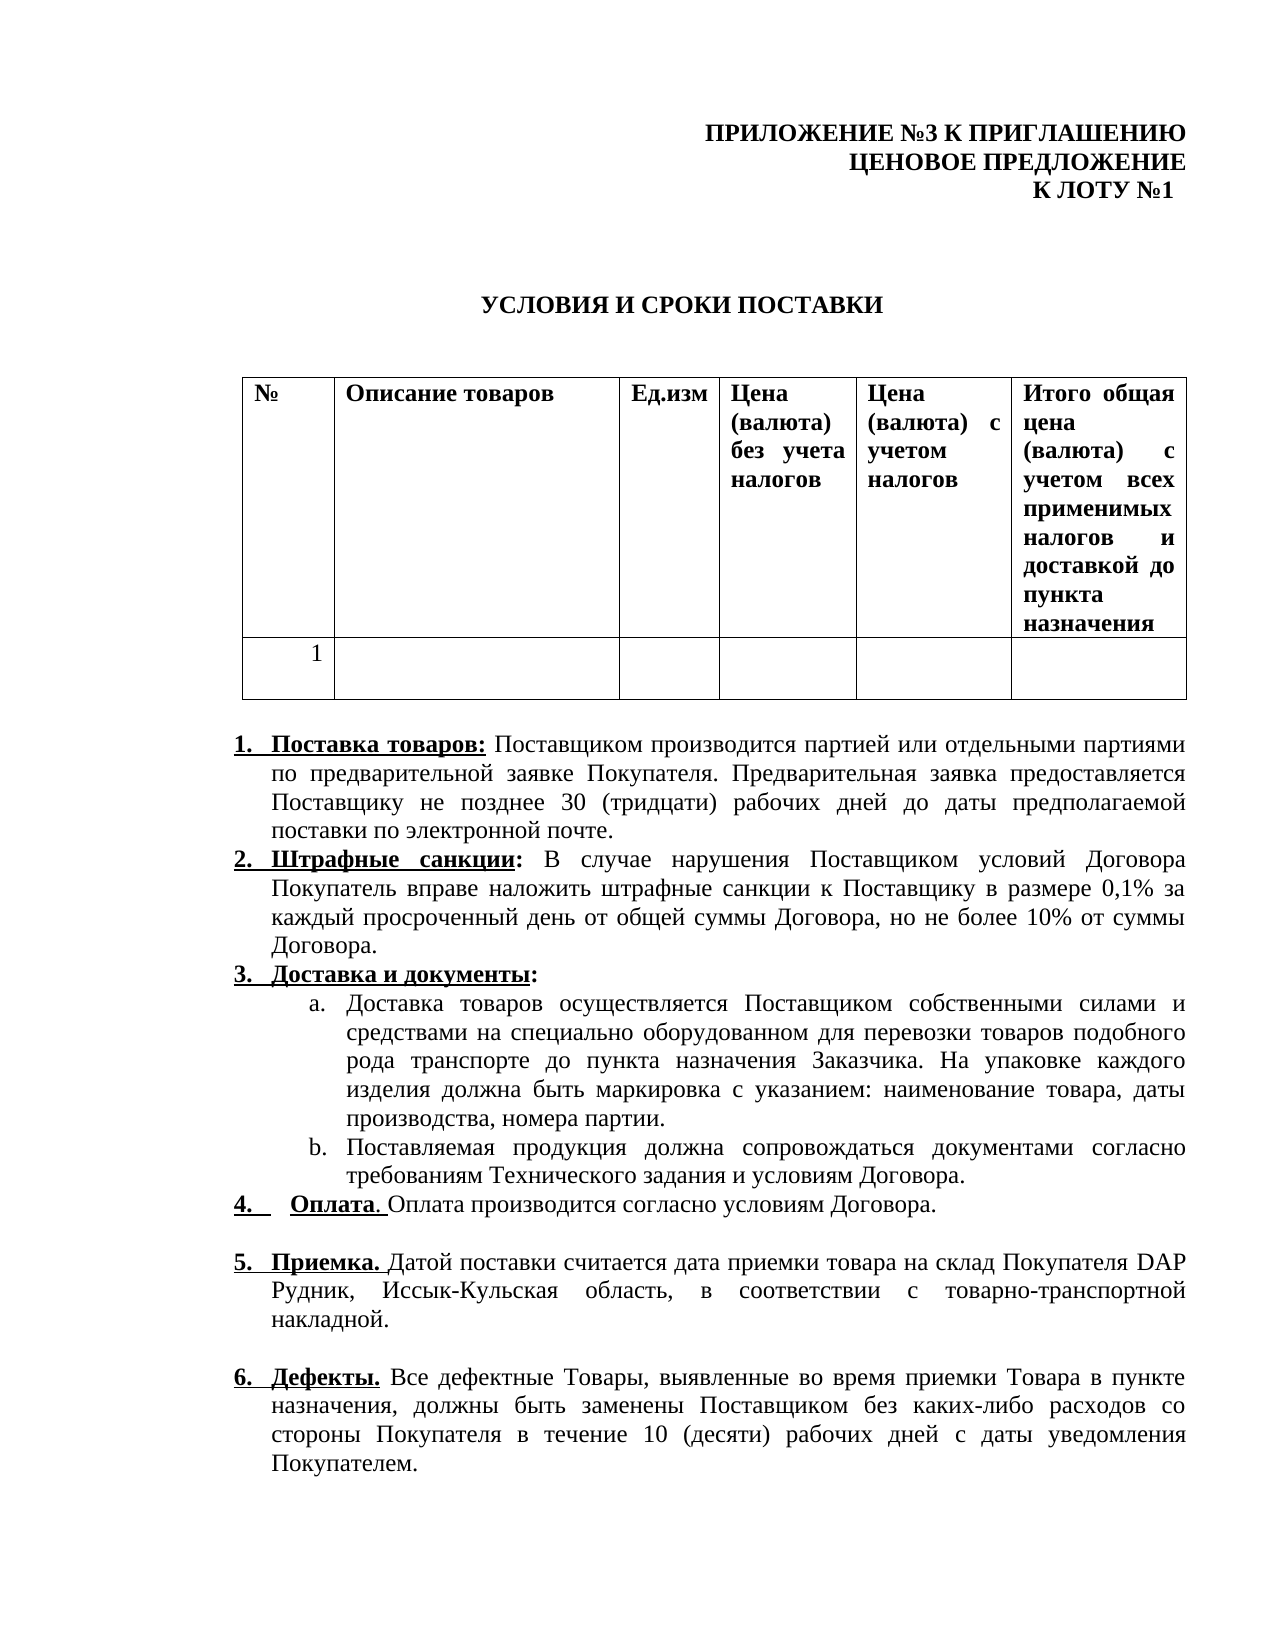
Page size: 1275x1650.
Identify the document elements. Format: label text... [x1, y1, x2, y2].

text К ЛОТУ №1 [177, 176, 1174, 204]
list Доставка и документы: [233, 959, 1186, 988]
list Штрафные санкции: В случае нарушения Поставщиком условий Договора Покупатель вправе наложить штрафные санкции к Поставщику в размере 0,1% за каждый просроченный день от общей суммы Договора, но не более 10% от суммы Договора. [233, 844, 1186, 959]
text УСЛОВИЯ И СРОКИ ПОСТАВКИ [177, 291, 1186, 319]
table_cell [335, 638, 619, 699]
table_cell [720, 638, 856, 699]
text ЦЕНОВОЕ ПРЕДЛОЖЕНИЕ [177, 147, 1186, 176]
list Дефекты. Все дефектные Товары, выявленные во время приемки Товара в пункте назначения, должны быть заменены Поставщиком без каких-либо расходов со стороны Покупателя в течение 10 (десяти) рабочих дней c даты уведомления Покупателем. [233, 1362, 1186, 1477]
table_header Описание товаров [335, 378, 619, 637]
table_header Цена (валюта) без учета налогов [720, 378, 856, 637]
table_cell [620, 638, 719, 699]
table_header Итого общая цена (валюта) с учетом всех применимых налогов и доставкой до пункта назначения [1012, 378, 1186, 637]
list Приемка. Датой поставки считается дата приемки товара на склад Покупателя DAP Рудник, Иссык-Кульская область, в соответствии с товарно-транспортной накладной. [233, 1247, 1186, 1333]
table_cell 1 [243, 638, 334, 699]
table_cell [857, 638, 1011, 699]
table_header Ед.изм [620, 378, 719, 637]
table_cell [1012, 638, 1186, 699]
text ПРИЛОЖЕНИЕ №3 К ПРИГЛАШЕНИЮ [177, 118, 1186, 147]
table_header № [243, 378, 334, 637]
list Поставляемая продукция должна сопровождаться документами согласно требованиям Технического задания и условиям Договора. [308, 1132, 1186, 1189]
table_header Цена (валюта) с учетом налогов [857, 378, 1011, 637]
list Поставка товаров: Поставщиком производится партией или отдельными партиями по предварительной заявке Покупателя. Предварительная заявка предоставляется Поставщику не позднее 30 (тридцати) рабочих дней до даты предполагаемой поставки по электронной почте. [233, 729, 1186, 844]
list Доставка товаров осуществляется Поставщиком собственными силами и средствами на специально оборудованном для перевозки товаров подобного рода транспорте до пункта назначения Заказчика. На упаковке каждого изделия должна быть маркировка с указанием: наименование товара, даты производства, номера партии. [308, 988, 1186, 1132]
list Оплата. Оплата производится согласно условиям Договора. [233, 1189, 1186, 1218]
